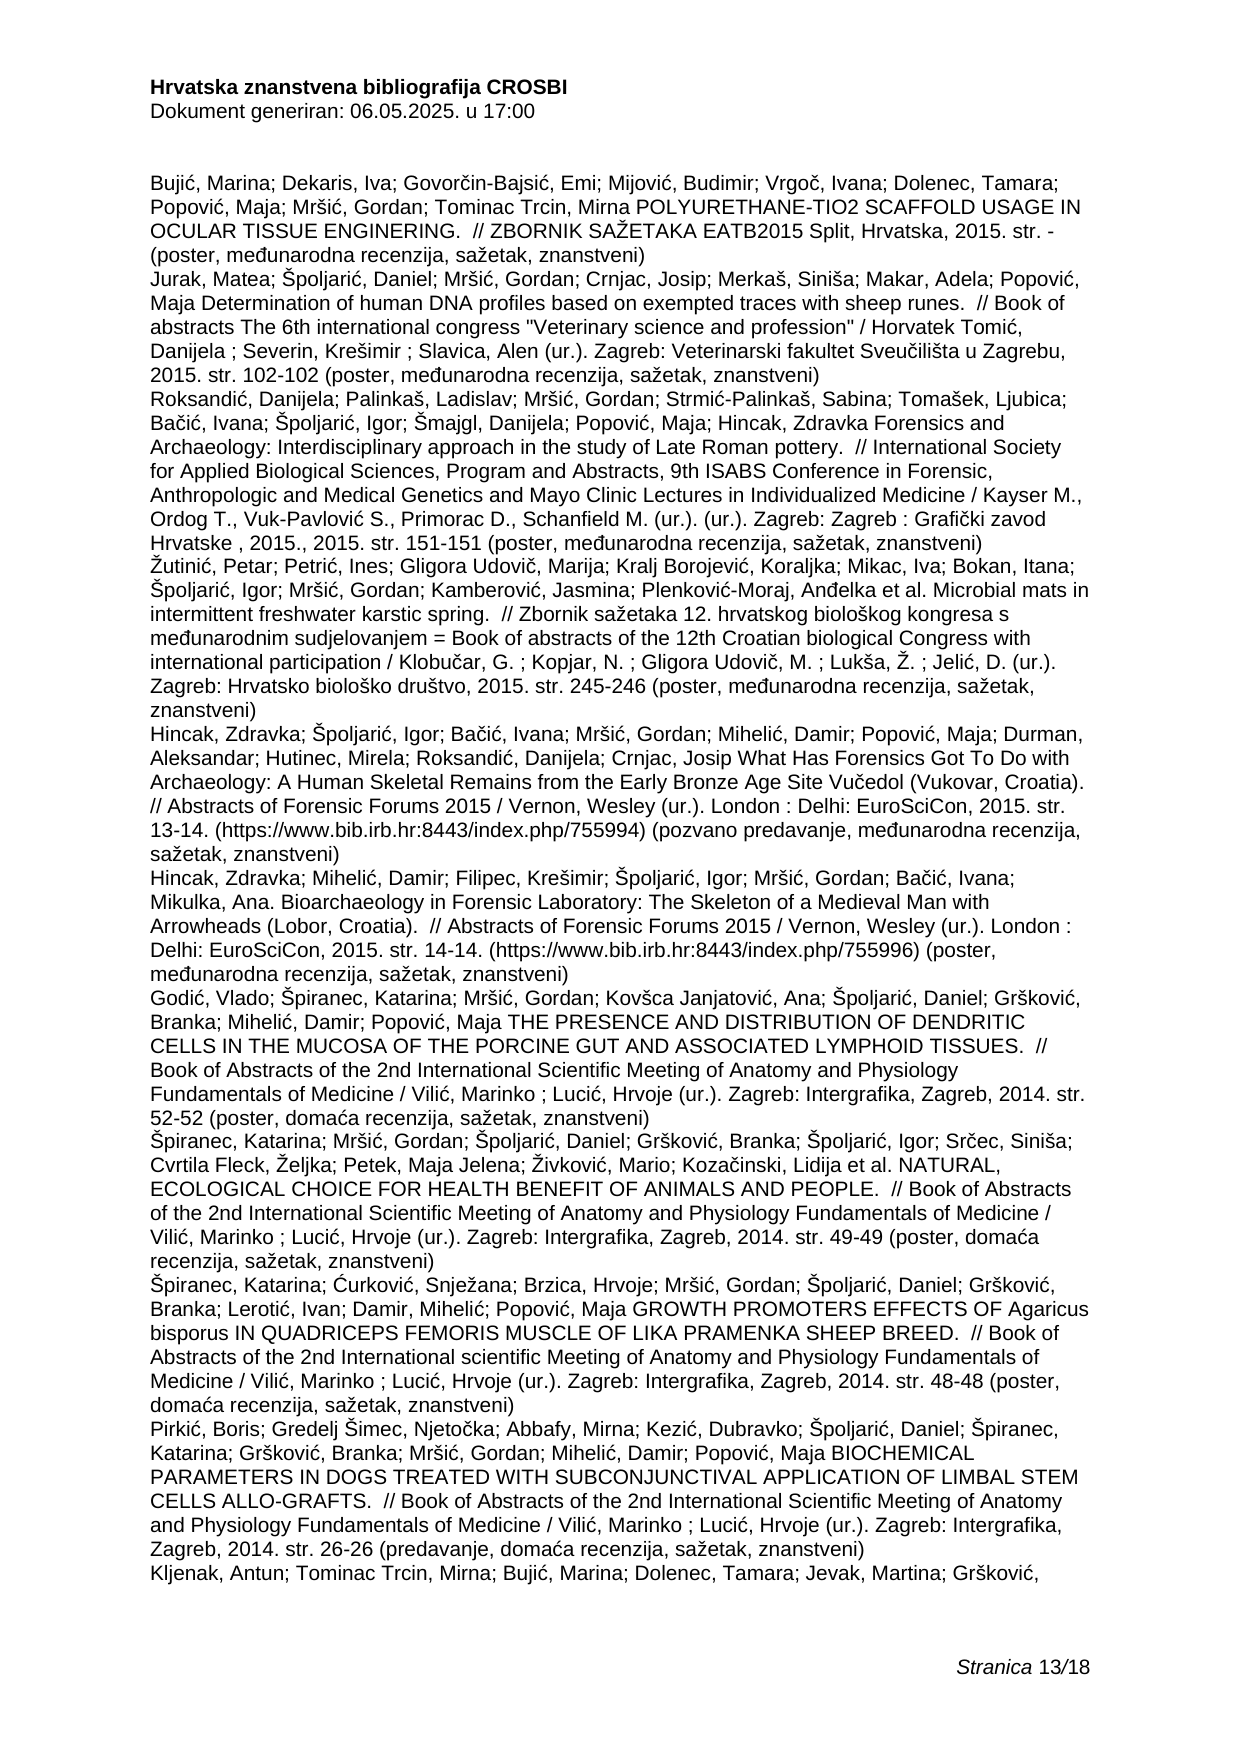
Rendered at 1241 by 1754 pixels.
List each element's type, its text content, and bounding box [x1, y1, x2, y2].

text Pirkić, Boris; Gredelj Šimec, Njetočka; Abbafy, Mirna; Kezić, Dubravko; Špoljarić, Daniel; Špiranec, Katarina; Gršković, Branka; Mršić, Gordan; Mihelić, Damir; Popović, Maja [150, 1417, 1090, 1561]
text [150, 1561, 1090, 1584]
text Bujić, Marina; Dekaris, Iva; Govorčin-Bajsić, Emi; Mijović, Budimir; Vrgoč, Ivana; Dolenec, Tamara; Popović, Maja; Mršić, Gordan; Tominac Trcin, Mirna [150, 171, 1090, 267]
text Roksandić, Danijela; Palinkaš, Ladislav; Mršić, Gordan; Strmić-Palinkaš, Sabina; Tomašek, Ljubica; Bačić, Ivana; Špoljarić, Igor; Šmajgl, Danijela; Popović, Maja; Hincak, Zdravka [150, 387, 1090, 554]
text Žutinić, Petar; Petrić, Ines; Gligora Udovič, Marija; Kralj Borojević, Koraljka; Mikac, Iva; Bokan, Itana; Špoljarić, Igor; Mršić, Gordan; Kamberović, Jasmina; Plenković‐Moraj, Anđelka et al. [150, 554, 1090, 722]
text Špiranec, Katarina; Mršić, Gordan; Špoljarić, Daniel; Gršković, Branka; Špoljarić, Igor; Srčec, Siniša; Cvrtila Fleck, Željka; Petek, Maja Jelena; Živković, Mario; Kozačinski, Lidija et al. [150, 1129, 1090, 1273]
text Godić, Vlado; Špiranec, Katarina; Mršić, Gordan; Kovšca Janjatović, Ana; Špoljarić, Daniel; Gršković, Branka; Mihelić, Damir; Popović, Maja [150, 986, 1090, 1129]
text Jurak, Matea; Špoljarić, Daniel; Mršić, Gordan; Crnjac, Josip; Merkaš, Siniša; Makar, Adela; Popović, Maja [150, 267, 1090, 387]
text Špiranec, Katarina; Ćurković, Snježana; Brzica, Hrvoje; Mršić, Gordan; Špoljarić, Daniel; Gršković, Branka; Lerotić, Ivan; Damir, Mihelić; Popović, Maja [150, 1273, 1090, 1417]
text Hincak, Zdravka; Špoljarić, Igor; Bačić, Ivana; Mršić, Gordan; Mihelić, Damir; Popović, Maja; Durman, Aleksandar; Hutinec, Mirela; Roksandić, Danijela; Crnjac, Josip [150, 722, 1090, 866]
text Hincak, Zdravka; Mihelić, Damir; Filipec, Krešimir; Špoljarić, Igor; Mršić, Gordan; Bačić, Ivana; Mikulka, Ana. [150, 866, 1090, 986]
